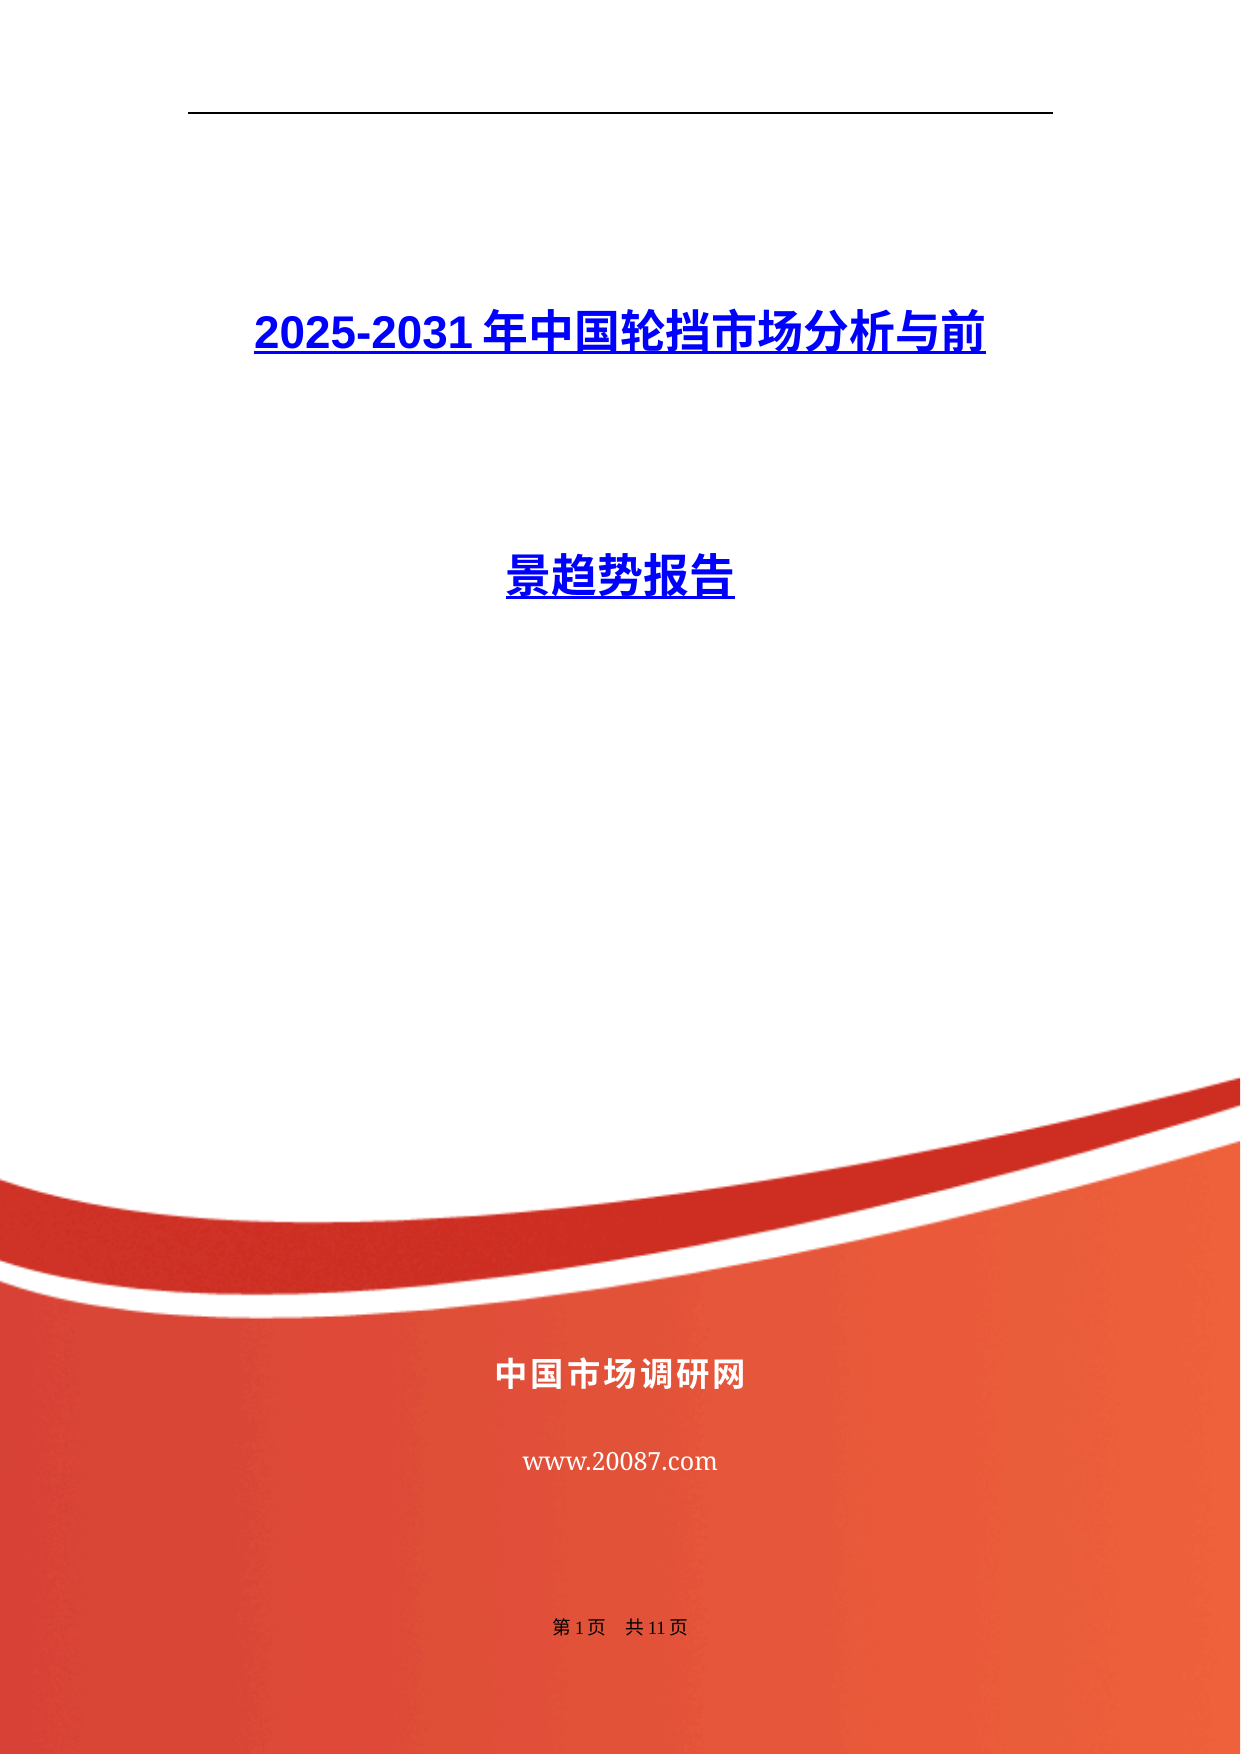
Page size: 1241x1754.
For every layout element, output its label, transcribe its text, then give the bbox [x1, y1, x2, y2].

picture [0, 1006, 1241, 1754]
text www.20087.com [187, 1428, 1053, 1493]
subtitle 中国市场调研网 [187, 1339, 1053, 1404]
table_header 2025-2031年中国轮挡市场分析与前景趋势报告 [188, 207, 1053, 773]
